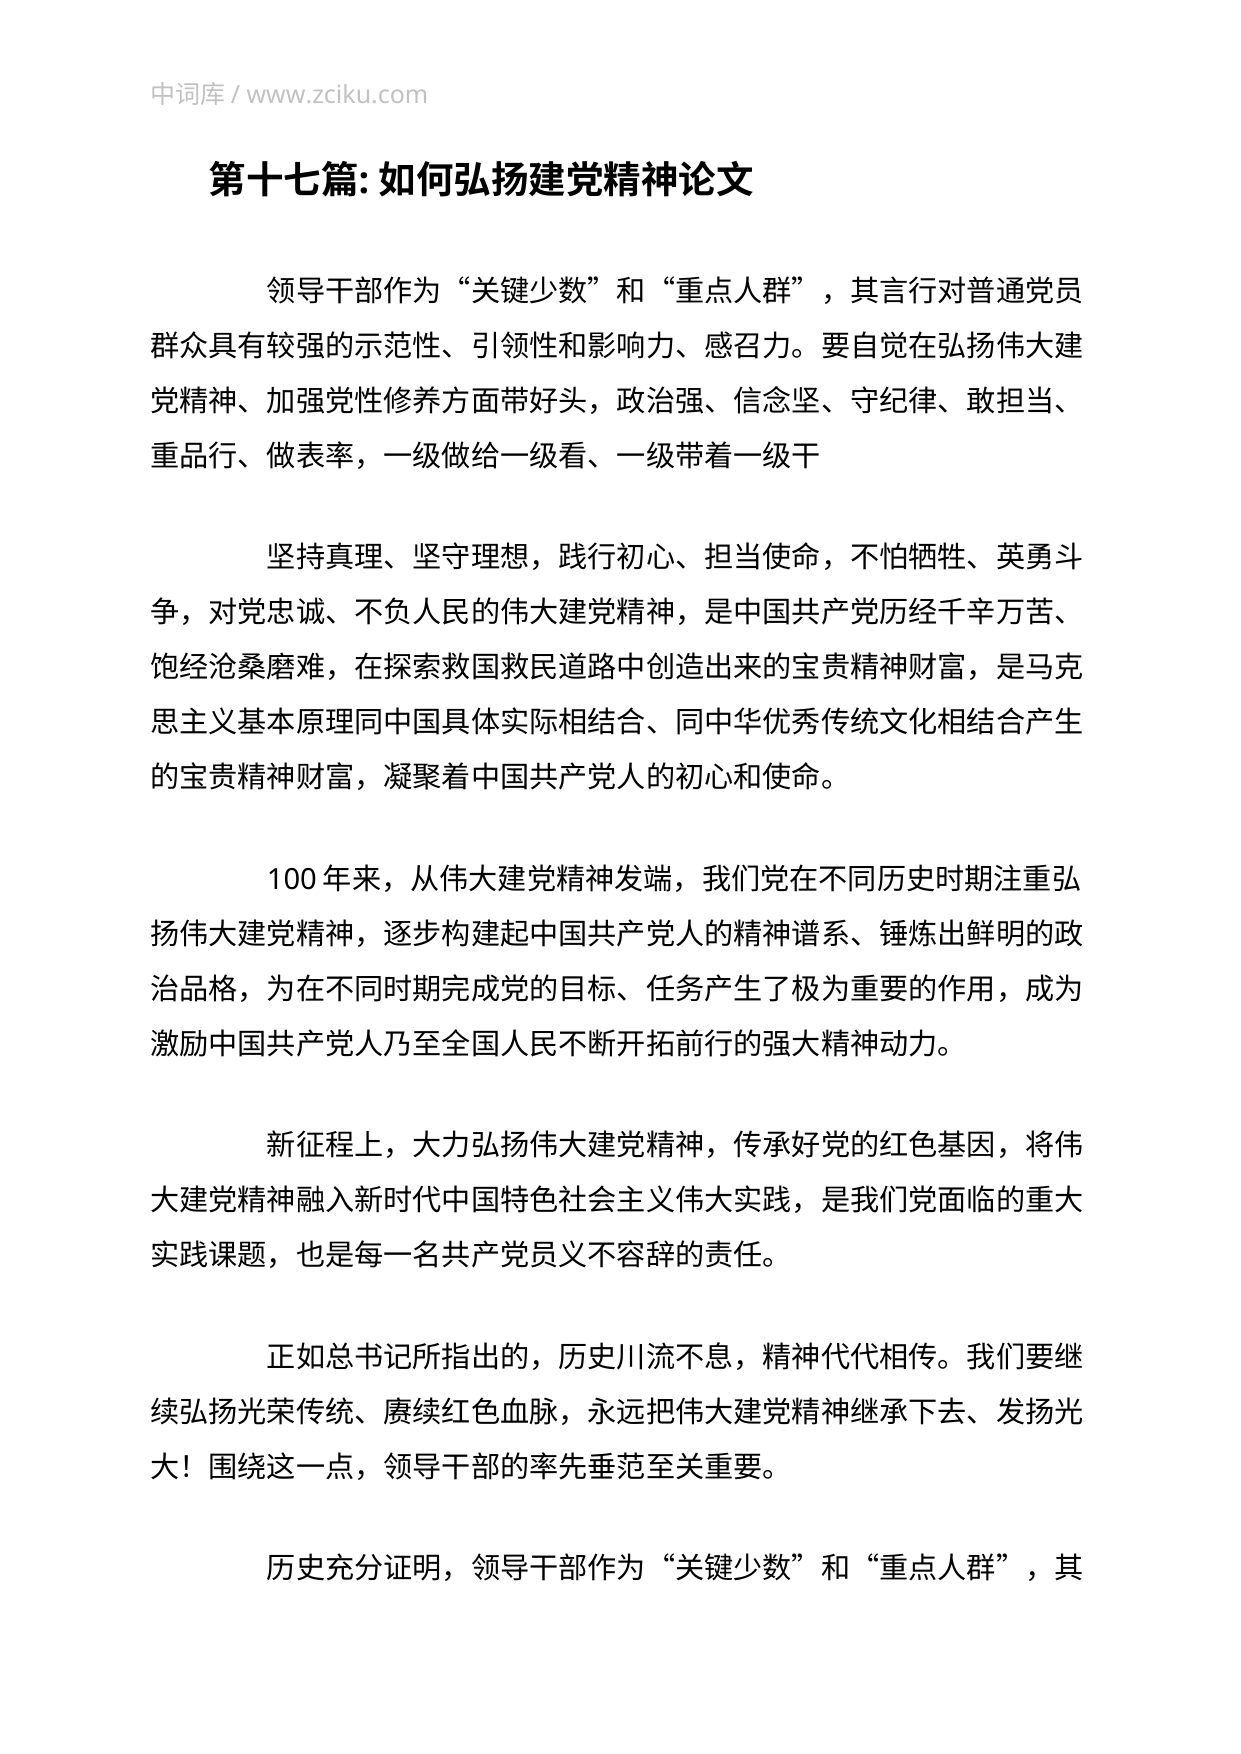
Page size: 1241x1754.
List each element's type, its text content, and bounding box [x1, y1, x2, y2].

text 领导干部作为“关键少数”和“重点人群”，其言行对普通党员群众具有较强的示范性、引领性和影响力、感召力。要自觉在弘扬伟大建党精神、加强党性修养方面带好头，政治强、信念坚、守纪律、敢担当、重品行、做表率，一级做给一级看、一级带着一级干 [150, 268, 1090, 474]
text 坚持真理、坚守理想，践行初心、担当使命，不怕牺牲、英勇斗争，对党忠诚、不负人民的伟大建党精神，是中国共产党历经千辛万苦、饱经沧桑磨难，在探索救国救民道路中创造出来的宝贵精神财富，是马克思主义基本原理同中国具体实际相结合、同中华优秀传统文化相结合产生的宝贵精神财富，凝聚着中国共产党人的初心和使命。 [150, 534, 1090, 796]
text 第十七篇: 如何弘扬建党精神论文 [150, 150, 1090, 204]
text 100年来，从伟大建党精神发端，我们党在不同历史时期注重弘扬伟大建党精神，逐步构建起中国共产党人的精神谱系、锤炼出鲜明的政治品格，为在不同时期完成党的目标、任务产生了极为重要的作用，成为激励中国共产党人乃至全国人民不断开拓前行的强大精神动力。 [150, 855, 1090, 1062]
text 正如总书记所指出的，历史川流不息，精神代代相传。我们要继续弘扬光荣传统、赓续红色血脉，永远把伟大建党精神继承下去、发扬光大！围绕这一点，领导干部的率先垂范至关重要。 [150, 1333, 1090, 1486]
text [150, 1545, 1090, 1587]
text 新征程上，大力弘扬伟大建党精神，传承好党的红色基因，将伟大建党精神融入新时代中国特色社会主义伟大实践，是我们党面临的重大实践课题，也是每一名共产党员义不容辞的责任。 [150, 1122, 1090, 1274]
